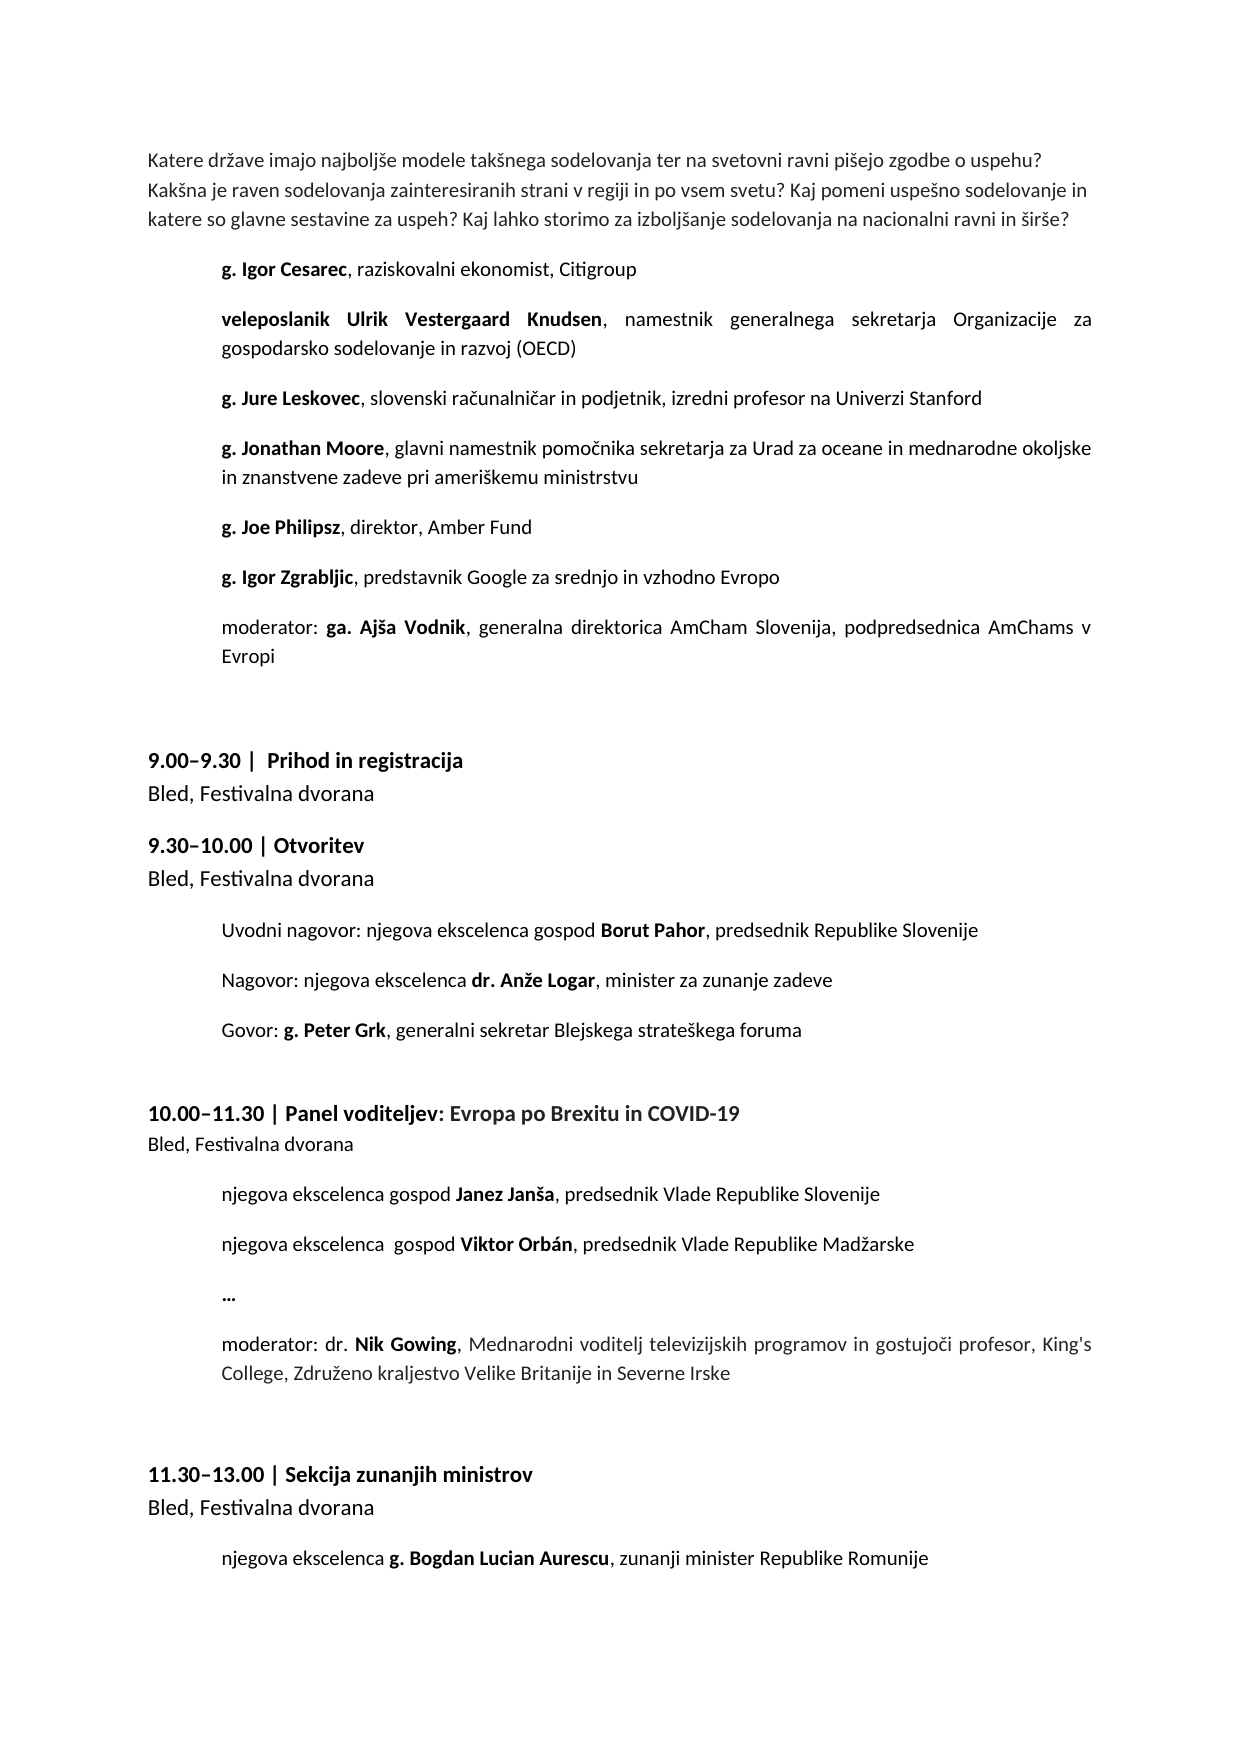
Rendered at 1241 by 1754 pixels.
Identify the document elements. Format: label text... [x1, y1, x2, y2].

text moderator: dr. Nik Gowing, Mednarodni voditelj televizijskih programov in gostujoči profesor, King's College, Združeno kraljestvo Velike Britanije in Severne Irske [221, 1331, 1093, 1386]
text njegova ekscelenca g. Bogdan Lucian Aurescu, zunanji minister Republike Romunije [221, 1546, 1093, 1571]
text Bled, Festivalna dvorana [148, 1493, 1093, 1521]
text g. Igor Cesarec, raziskovalni ekonomist, Citigroup [221, 256, 1093, 281]
text Bled, Festivalna dvorana [148, 1131, 1093, 1157]
text njegova ekscelenca gospod Viktor Orbán, predsednik Vlade Republike Madžarske [221, 1231, 1093, 1257]
text 11.30–13.00 | Sekcija zunanjih ministrov [148, 1460, 1093, 1488]
text Katere države imajo najboljše modele takšnega sodelovanja ter na svetovni ravni pišejo zgodbe o uspehu? Kakšna je raven sodelovanja zainteresiranih strani v regiji in po vsem svetu? Kaj pomeni uspešno sodelovanje in katere so glavne sestavine za uspeh? Kaj lahko storimo za izboljšanje sodelovanja na nacionalni ravni in širše? [148, 148, 1093, 231]
text njegova ekscelenca gospod Janez Janša, predsednik Vlade Republike Slovenije [221, 1181, 1093, 1207]
text 9.30–10.00 | Otvoritev [148, 832, 1093, 860]
text … [221, 1281, 1093, 1307]
text Bled, Festivalna dvorana [148, 779, 1093, 807]
text moderator: ga. Ajša Vodnik, generalna direktorica AmCham Slovenija, podpredsednica AmChams v Evropi [221, 614, 1093, 669]
text Bled, Festivalna dvorana [148, 864, 1093, 892]
text g. Jure Leskovec, slovenski računalničar in podjetnik, izredni profesor na Univerzi Stanford [221, 385, 1093, 411]
text veleposlanik Ulrik Vestergaard Knudsen, namestnik generalnega sekretarja Organizacije za gospodarsko sodelovanje in razvoj (OECD) [221, 306, 1093, 361]
text g. Igor Zgrabljic, predstavnik Google za srednjo in vzhodno Evropo [221, 564, 1093, 590]
text Uvodni nagovor: njegova ekscelenca gospod Borut Pahor, predsednik Republike Slovenije [221, 917, 1093, 942]
text g. Jonathan Moore, glavni namestnik pomočnika sekretarja za Urad za oceane in mednarodne okoljske in znanstvene zadeve pri ameriškemu ministrstvu [221, 435, 1093, 490]
text g. Joe Philipsz, direktor, Amber Fund [221, 514, 1093, 540]
text 10.00–11.30 | Panel voditeljev: Evropa po Brexitu in COVID-19 [148, 1099, 1093, 1127]
text Govor: g. Peter Grk, generalni sekretar Blejskega strateškega foruma [221, 1017, 1093, 1042]
text Nagovor: njegova ekscelenca dr. Anže Logar, minister za zunanje zadeve [221, 967, 1093, 992]
text 9.00–9.30 | Prihod in registracija [148, 746, 1093, 774]
